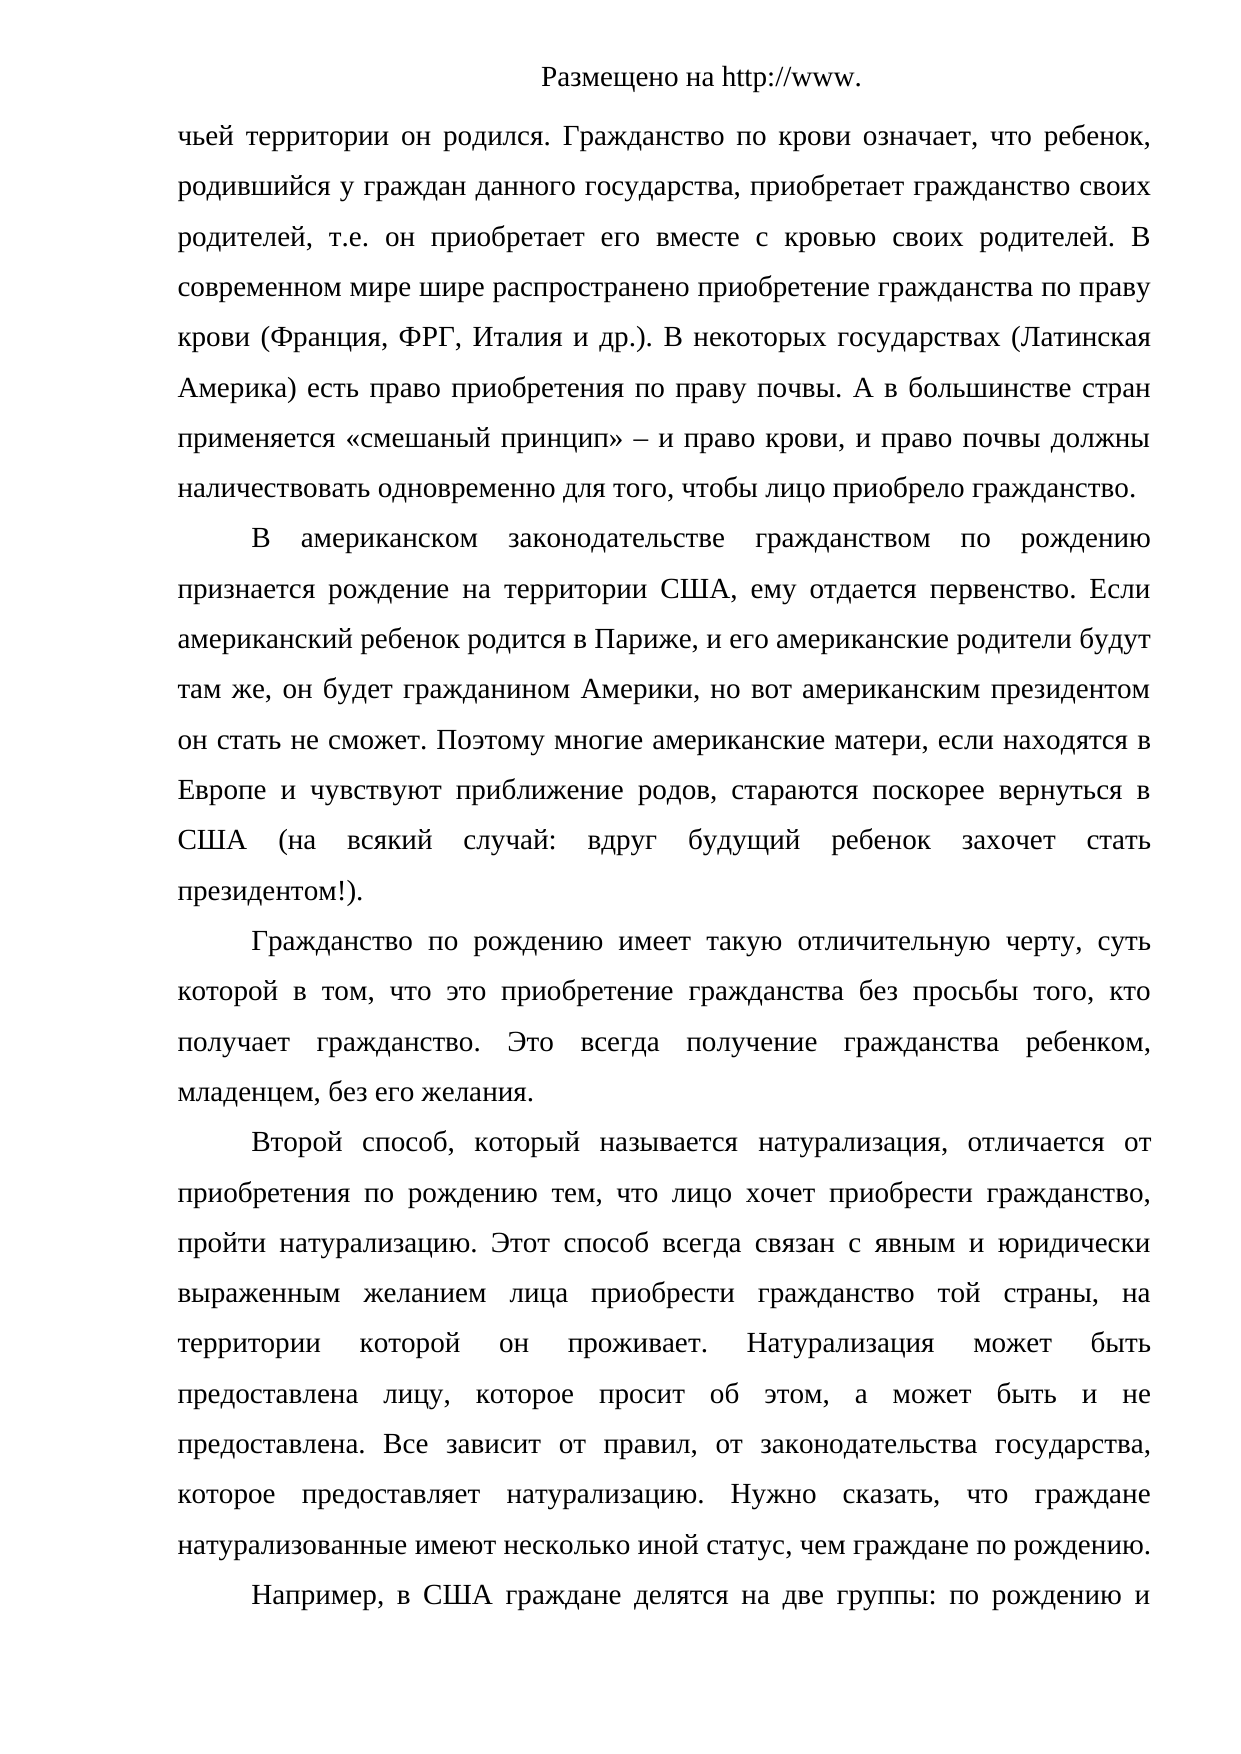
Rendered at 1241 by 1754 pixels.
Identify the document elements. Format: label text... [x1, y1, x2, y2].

text Гражданство по рождению имеет такую отличительную черту, суть которой в том, что это приобретение гражданства без просьбы того, кто получает гражданство. Это всегда получение гражданства ребенком, младенцем, без его желания. [177, 923, 1152, 1108]
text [177, 1577, 1152, 1611]
text Второй способ, который называется натурализация, отличается от приобретения по рождению тем, что лицо хочет приобрести гражданство, пройти натурализацию. Этот способ всегда связан с явным и юридически выраженным желанием лица приобрести гражданство той страны, на территории которой он проживает. Натурализация может быть предоставлена лицу, которое просит об этом, а может быть и не предоставлена. Все зависит от правил, от законодательства государства, которое предоставляет натурализацию. Нужно сказать, что граждане натурализованные имеют несколько иной статус, чем граждане по рождению. [177, 1124, 1152, 1560]
text В американском законодательстве гражданством по рождению признается рождение на территории США, ему отдается первенство. Если американский ребенок родится в Париже, и его американские родители будут там же, он будет гражданином Америки, но вот американским президентом он стать не сможет. Поэтому многие американские матери, если находятся в Европе и чувствуют приближение родов, стараются поскорее вернуться в США (на всякий случай: вдруг будущий ребенок захочет стать президентом!). [177, 521, 1152, 906]
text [177, 118, 1152, 504]
